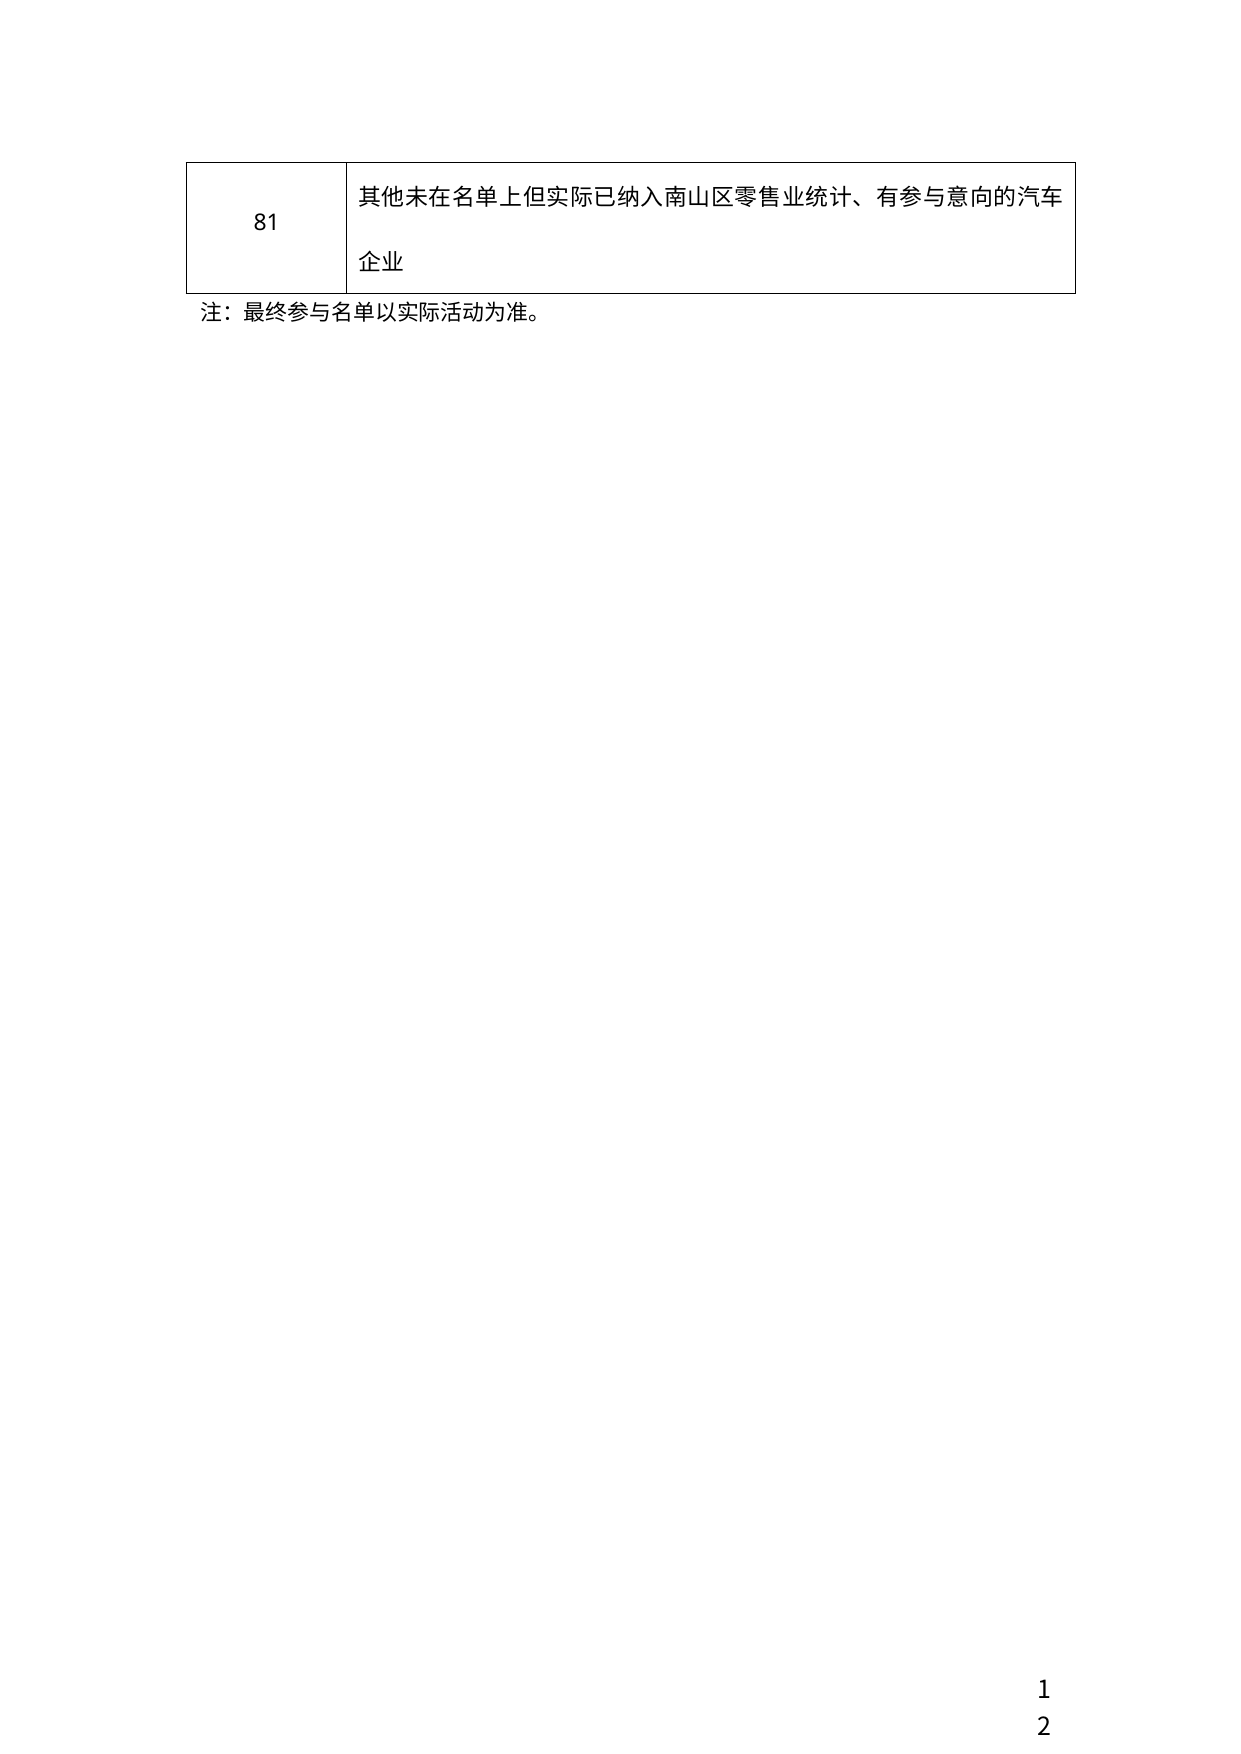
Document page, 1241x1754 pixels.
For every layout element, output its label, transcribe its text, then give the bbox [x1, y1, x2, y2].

table_cell 81 [187, 163, 346, 293]
table_cell 其他未在名单上但实际已纳入南山区零售业统计、有参与意向的汽车企业 [347, 163, 1075, 293]
text 注：最终参与名单以实际活动为准。 [200, 294, 1053, 327]
